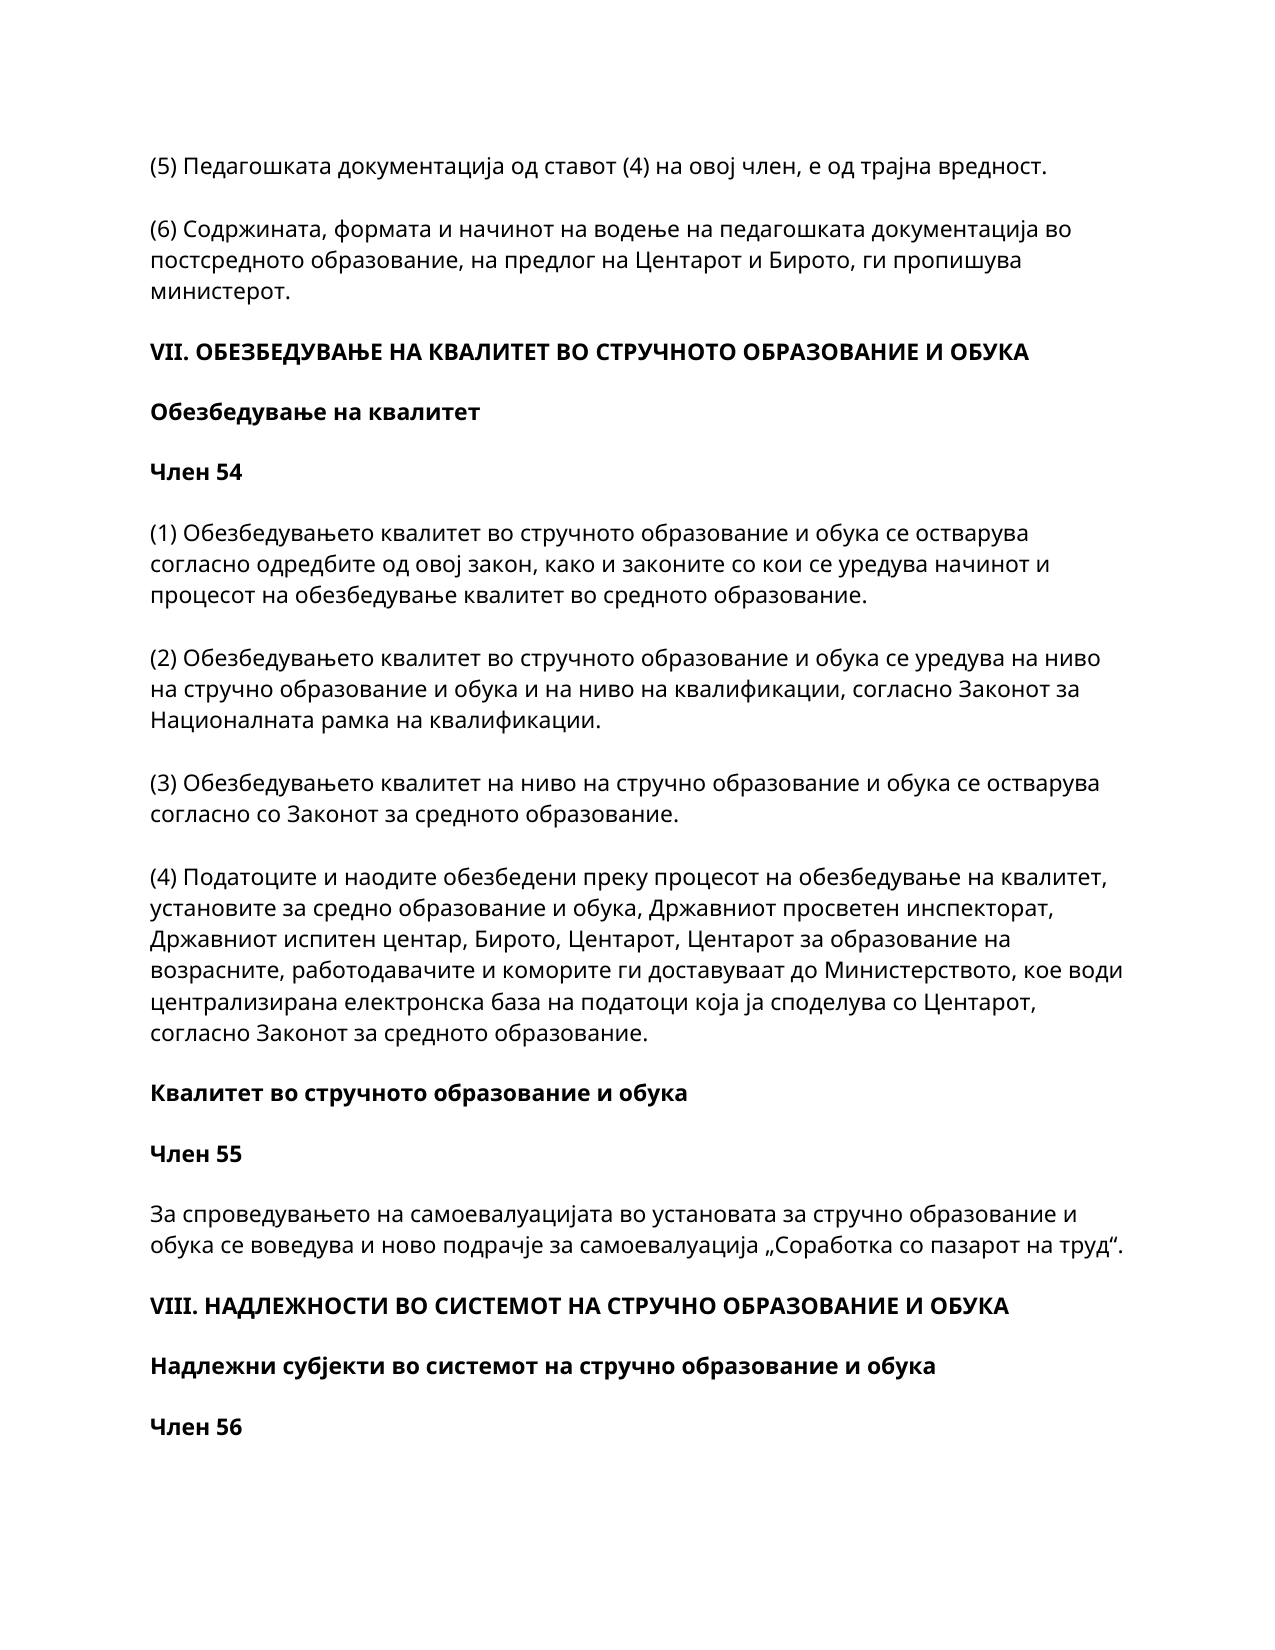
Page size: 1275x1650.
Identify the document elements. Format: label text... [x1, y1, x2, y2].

text VIII. НАДЛЕЖНОСТИ ВО СИСТЕМОТ НА СТРУЧНО ОБРАЗОВАНИЕ И ОБУКА [150, 1289, 1125, 1321]
text За спроведувањето на самоевалуацијата во установата за стручно образование и обука се воведува и ново подрачје за самоевалуација „Соработка со пазарот на труд“. [150, 1198, 1125, 1260]
text Член 55 [150, 1137, 1125, 1169]
text Обезбедување на квалитет [150, 396, 1125, 427]
text Квалитет во стручното образование и обука [150, 1077, 1125, 1108]
text Член 56 [150, 1410, 1125, 1442]
text Надлежни субјекти во системот на стручно образование и обука [150, 1350, 1125, 1381]
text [150, 150, 1125, 306]
text (1) Обезбедувањето квалитет во стручното образование и обука се остварува согласно одредбите од овој закон, како и законите со кои се уредува начинот и процесот на обезбедување квалитет во средното образование. (2) Обезбедувањето квалитет во стручното образование и обука се уредува на ниво на стручно образование и обука и на ниво на квалификации, согласно Законот за Националната рамка на квалификации. (3) Обезбедувањето квалитет на ниво на стручно образование и обука се остварува согласно со Законот за средното образование. (4) Податоците и наодите обезбедени преку процесот на обезбедување на квалитет, установите за средно образование и обука, Државниот просветен инспекторат, Државниот испитен центар, Бирото, Центарот, Центарот за образование на возрасните, работодавачите и коморите ги доставуваат до Министерството, кое води централизирана електронска база на податоци која ја споделува со Центарот, согласно Законот за средното образование. [150, 517, 1125, 1048]
text VII. ОБЕЗБЕДУВАЊЕ НА КВАЛИТЕТ ВО СТРУЧНОТО ОБРАЗОВАНИЕ И ОБУКА [150, 335, 1125, 367]
text Член 54 [150, 456, 1125, 487]
